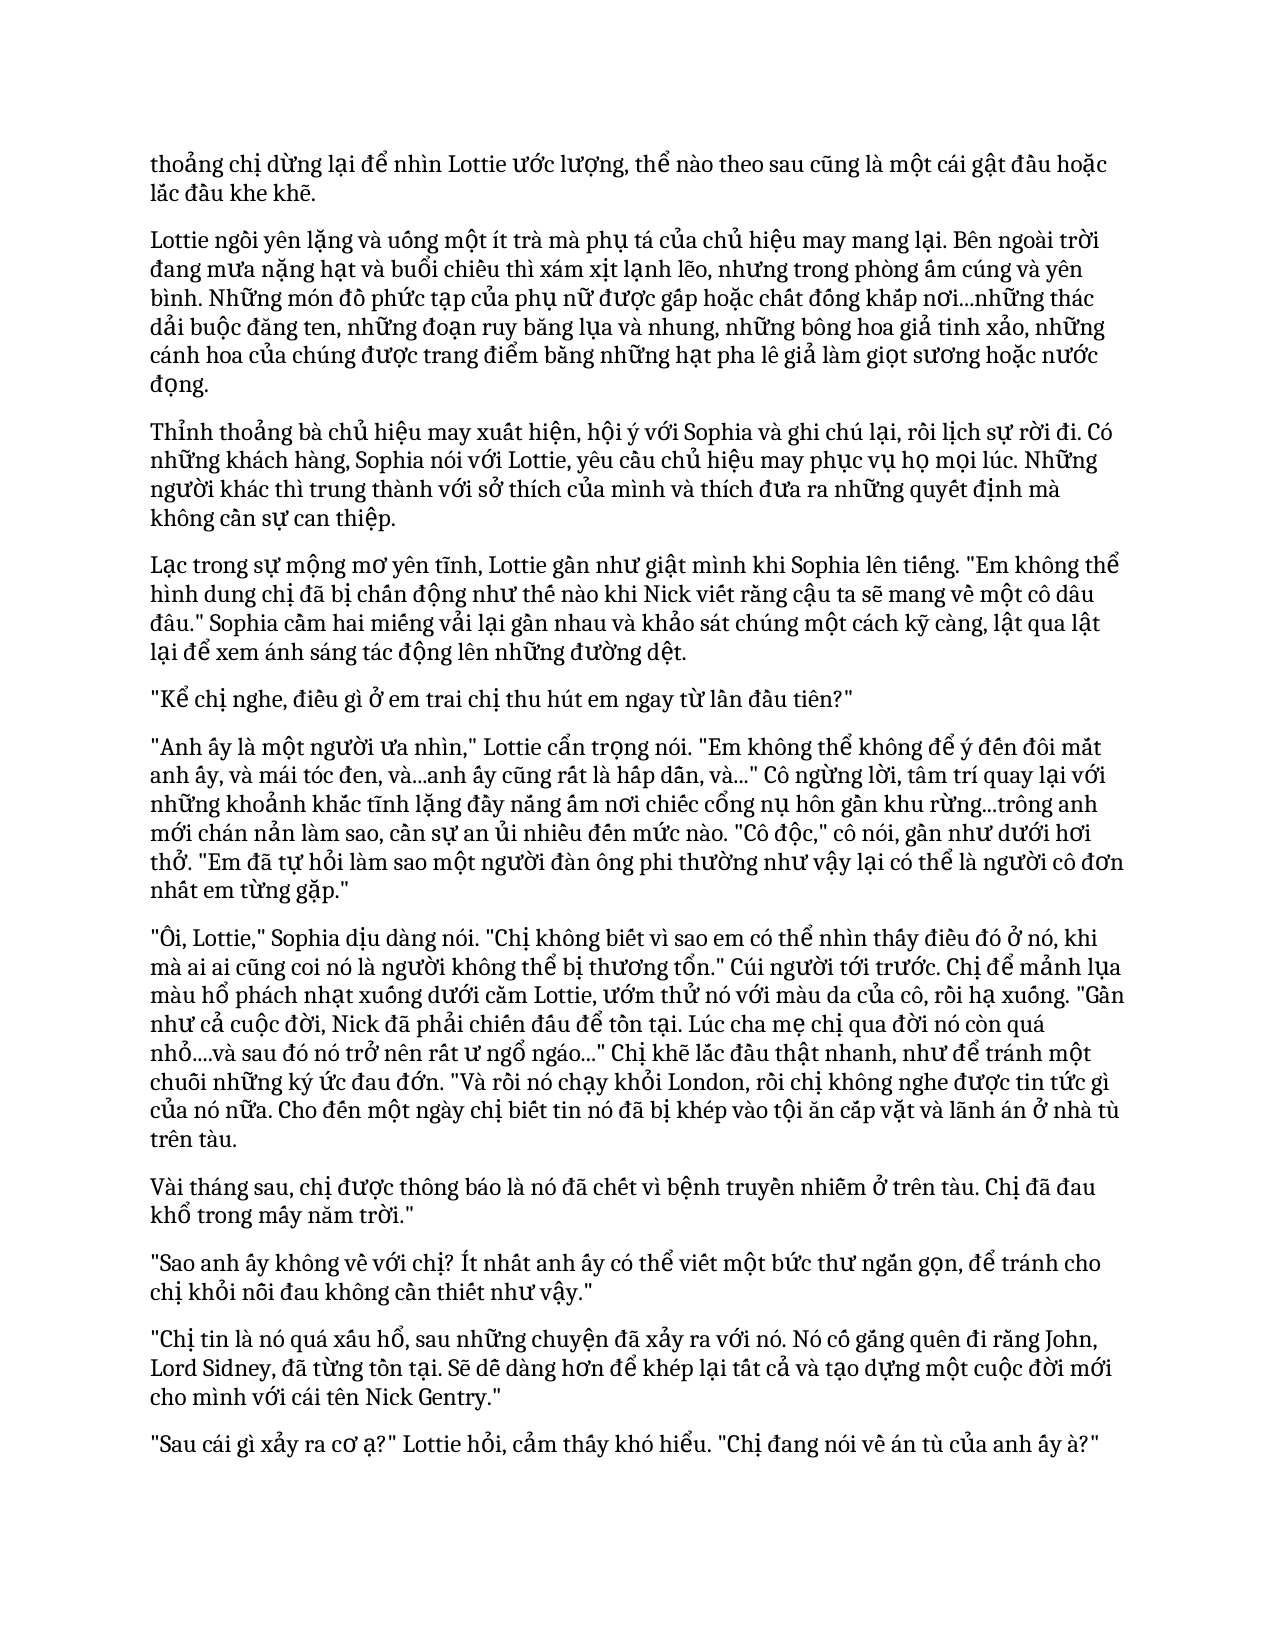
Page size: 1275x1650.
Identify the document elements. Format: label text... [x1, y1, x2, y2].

text "Anh ấy là một người ưa nhìn," Lottie cẩn trọng nói. "Em không thể không để ý đến đôi mắt anh ấy, và mái tóc đen, và...anh ấy cũng rất là hấp dẫn, và..." Cô ngừng lời, tâm trí quay lại với những khoảnh khắc tĩnh lặng đầy nắng ấm nơi chiếc cổng nụ hôn gần khu rừng...trông anh mới chán nản làm sao, cần sự an ủi nhiều đến mức nào. "Cô độc," cô nói, gần như dưới hơi thở. "Em đã tự hỏi làm sao một người đàn ông phi thường như vậy lại có thể là người cô đơn nhất em từng gặp." [150, 732, 1125, 905]
text Lạc trong sự mộng mơ yên tĩnh, Lottie gần như giật mình khi Sophia lên tiếng. "Em không thể hình dung chị đã bị chấn động như thế nào khi Nick viết rằng cậu ta sẽ mang về một cô dâu đâu." Sophia cầm hai miếng vải lại gần nhau và khảo sát chúng một cách kỹ càng, lật qua lật lại để xem ánh sáng tác động lên những đường dệt. [150, 551, 1125, 666]
text Vài tháng sau, chị được thông báo là nó đã chết vì bệnh truyền nhiễm ở trên tàu. Chị đã đau khổ trong mấy năm trời." [150, 1172, 1125, 1230]
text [150, 150, 1125, 207]
text "Ôi, Lottie," Sophia dịu dàng nói. "Chị không biết vì sao em có thể nhìn thấy điều đó ở nó, khi mà ai ai cũng coi nó là người không thể bị thương tổn." Cúi người tới trước. Chị để mảnh lụa màu hổ phách nhạt xuống dưới cằm Lottie, ướm thử nó với màu da của cô, rồi hạ xuống. "Gần như cả cuộc đời, Nick đã phải chiến đấu để tồn tại. Lúc cha mẹ chị qua đời nó còn quá nhỏ....và sau đó nó trở nên rất ư ngổ ngáo..." Chị khẽ lắc đầu thật nhanh, như để tránh một chuỗi những ký ức đau đớn. "Và rồi nó chạy khỏi London, rồi chị không nghe được tin tức gì của nó nữa. Cho đến một ngày chị biết tin nó đã bị khép vào tội ăn cắp vặt và lãnh án ở nhà tù trên tàu. [150, 924, 1125, 1154]
text Lottie ngồi yên lặng và uống một ít trà mà phụ tá của chủ hiệu may mang lại. Bên ngoài trời đang mưa nặng hạt và buổi chiều thì xám xịt lạnh lẽo, nhưng trong phòng ấm cúng và yên bình. Những món đồ phức tạp của phụ nữ được gấp hoặc chất đống khắp nơi...những thác dải buộc đăng ten, những đoạn ruy băng lụa và nhung, những bông hoa giả tinh xảo, những cánh hoa của chúng được trang điểm bằng những hạt pha lê giả làm giọt sương hoặc nước đọng. [150, 226, 1125, 399]
text Thỉnh thoảng bà chủ hiệu may xuất hiện, hội ý với Sophia và ghi chú lại, rồi lịch sự rời đi. Có những khách hàng, Sophia nói với Lottie, yêu cầu chủ hiệu may phục vụ họ mọi lúc. Những người khác thì trung thành với sở thích của mình và thích đưa ra những quyết định mà không cần sự can thiệp. [150, 417, 1125, 532]
text "Kể chị nghe, điều gì ở em trai chị thu hút em ngay từ lần đầu tiên?" [150, 685, 1125, 714]
text "Chị tin là nó quá xấu hổ, sau những chuyện đã xảy ra với nó. Nó cố gắng quên đi rằng John, Lord Sidney, đã từng tồn tại. Sẽ dễ dàng hơn để khép lại tất cả và tạo dựng một cuộc đời mới cho mình với cái tên Nick Gentry." [150, 1325, 1125, 1411]
text "Sau cái gì xảy ra cơ ạ?" Lottie hỏi, cảm thấy khó hiểu. "Chị đang nói về án tù của anh ấy à?" [150, 1430, 1125, 1459]
text "Sao anh ấy không về với chị? Ít nhất anh ấy có thể viết một bức thư ngắn gọn, để tránh cho chị khỏi nỗi đau không cần thiết như vậy." [150, 1249, 1125, 1306]
